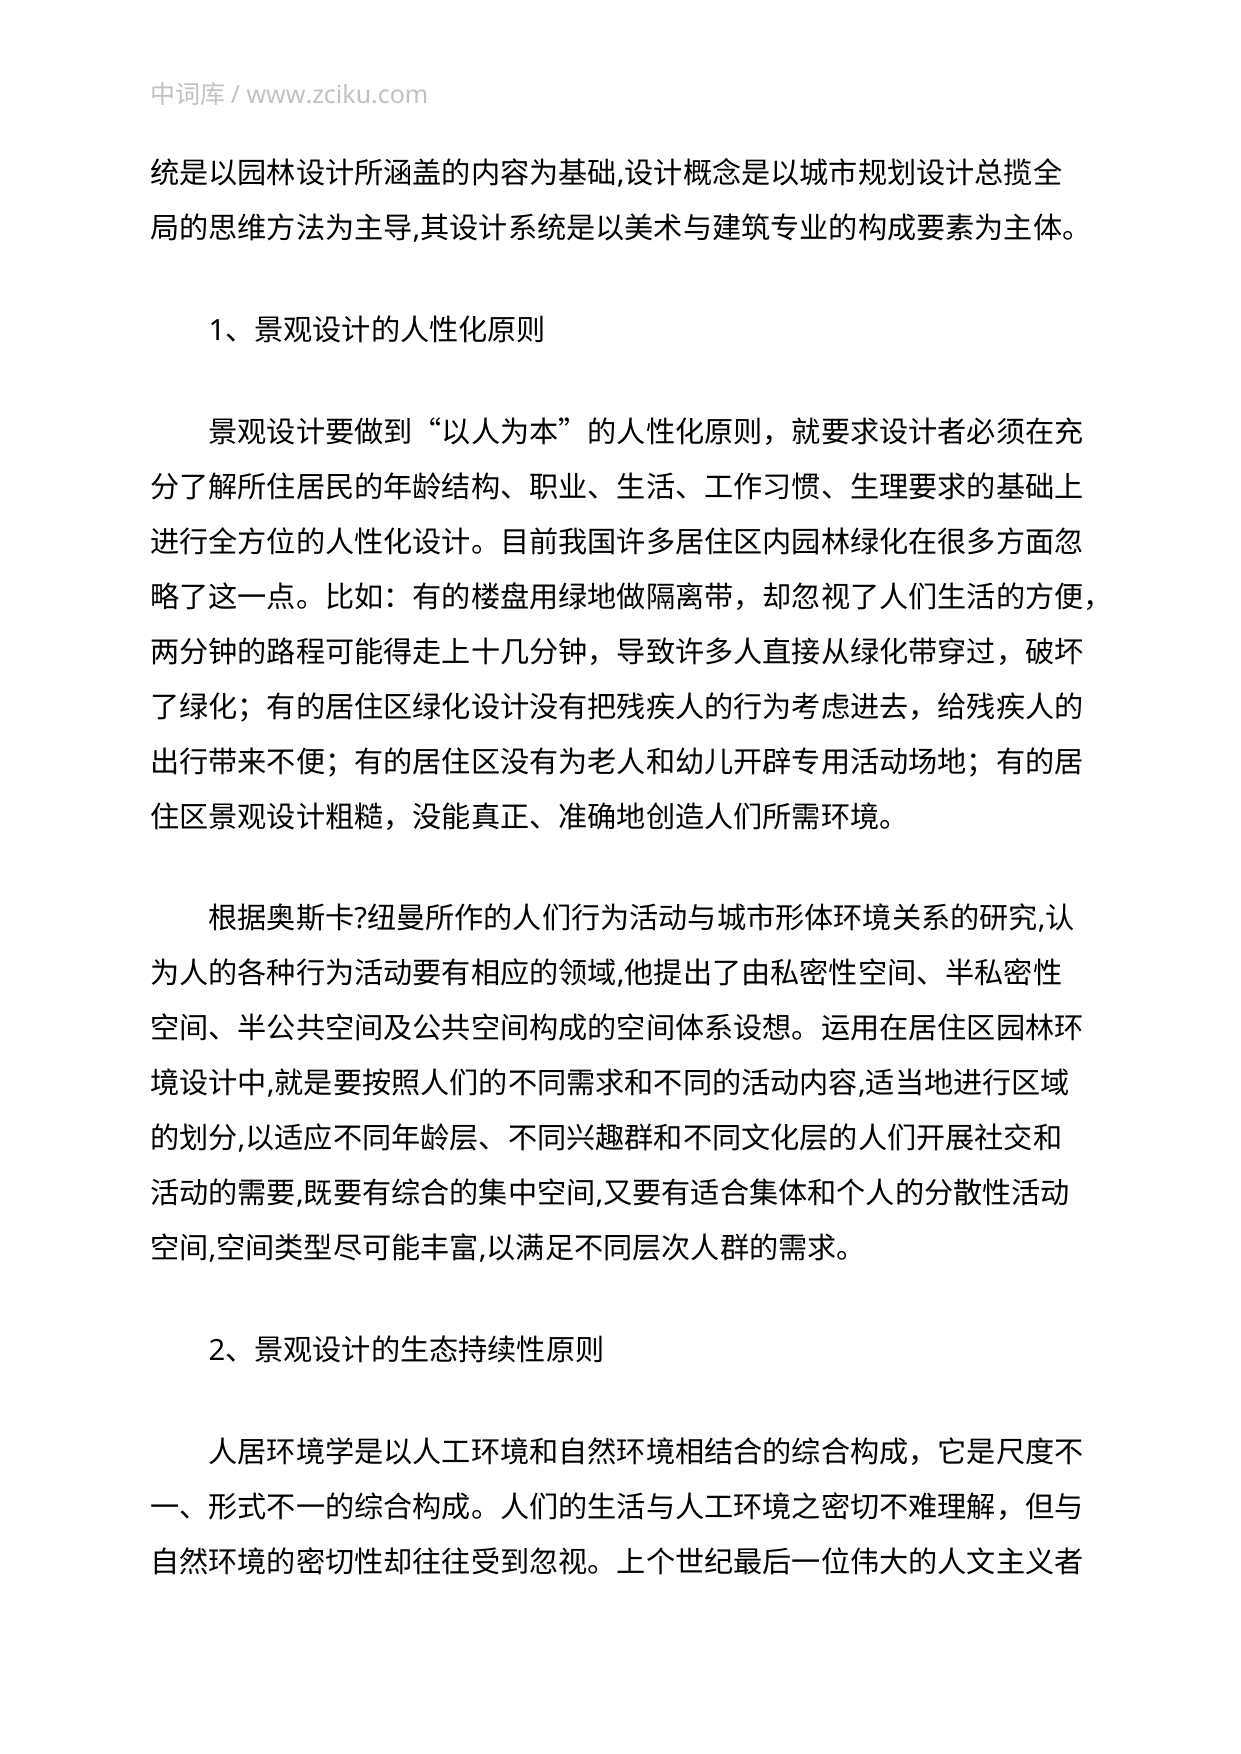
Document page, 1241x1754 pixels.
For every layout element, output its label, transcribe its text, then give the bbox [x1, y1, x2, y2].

text 景观设计要做到“以人为本”的人性化原则，就要求设计者必须在充分了解所住居民的年龄结构、职业、生活、工作习惯、生理要求的基础上进行全方位的人性化设计。目前我国许多居住区内园林绿化在很多方面忽略了这一点。比如：有的楼盘用绿地做隔离带，却忽视了人们生活的方便，两分钟的路程可能得走上十几分钟，导致许多人直接从绿化带穿过，破坏了绿化；有的居住区绿化设计没有把残疾人的行为考虑进去，给残疾人的出行带来不便；有的居住区没有为老人和幼儿开辟专用活动场地；有的居住区景观设计粗糙，没能真正、准确地创造人们所需环境。 [150, 409, 1090, 836]
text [150, 1429, 1090, 1581]
text 根据奥斯卡?纽曼所作的人们行为活动与城市形体环境关系的研究,认为人的各种行为活动要有相应的领域,他提出了由私密性空间、半私密性空间、半公共空间及公共空间构成的空间体系设想。运用在居住区园林环境设计中,就是要按照人们的不同需求和不同的活动内容,适当地进行区域的划分,以适应不同年龄层、不同兴趣群和不同文化层的人们开展社交和活动的需要,既要有综合的集中空间,又要有适合集体和个人的分散性活动空间,空间类型尽可能丰富,以满足不同层次人群的需求。 [150, 895, 1090, 1267]
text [150, 150, 1090, 247]
text 2、景观设计的生态持续性原则 [150, 1327, 1090, 1369]
text 1、景观设计的人性化原则 [150, 307, 1090, 349]
